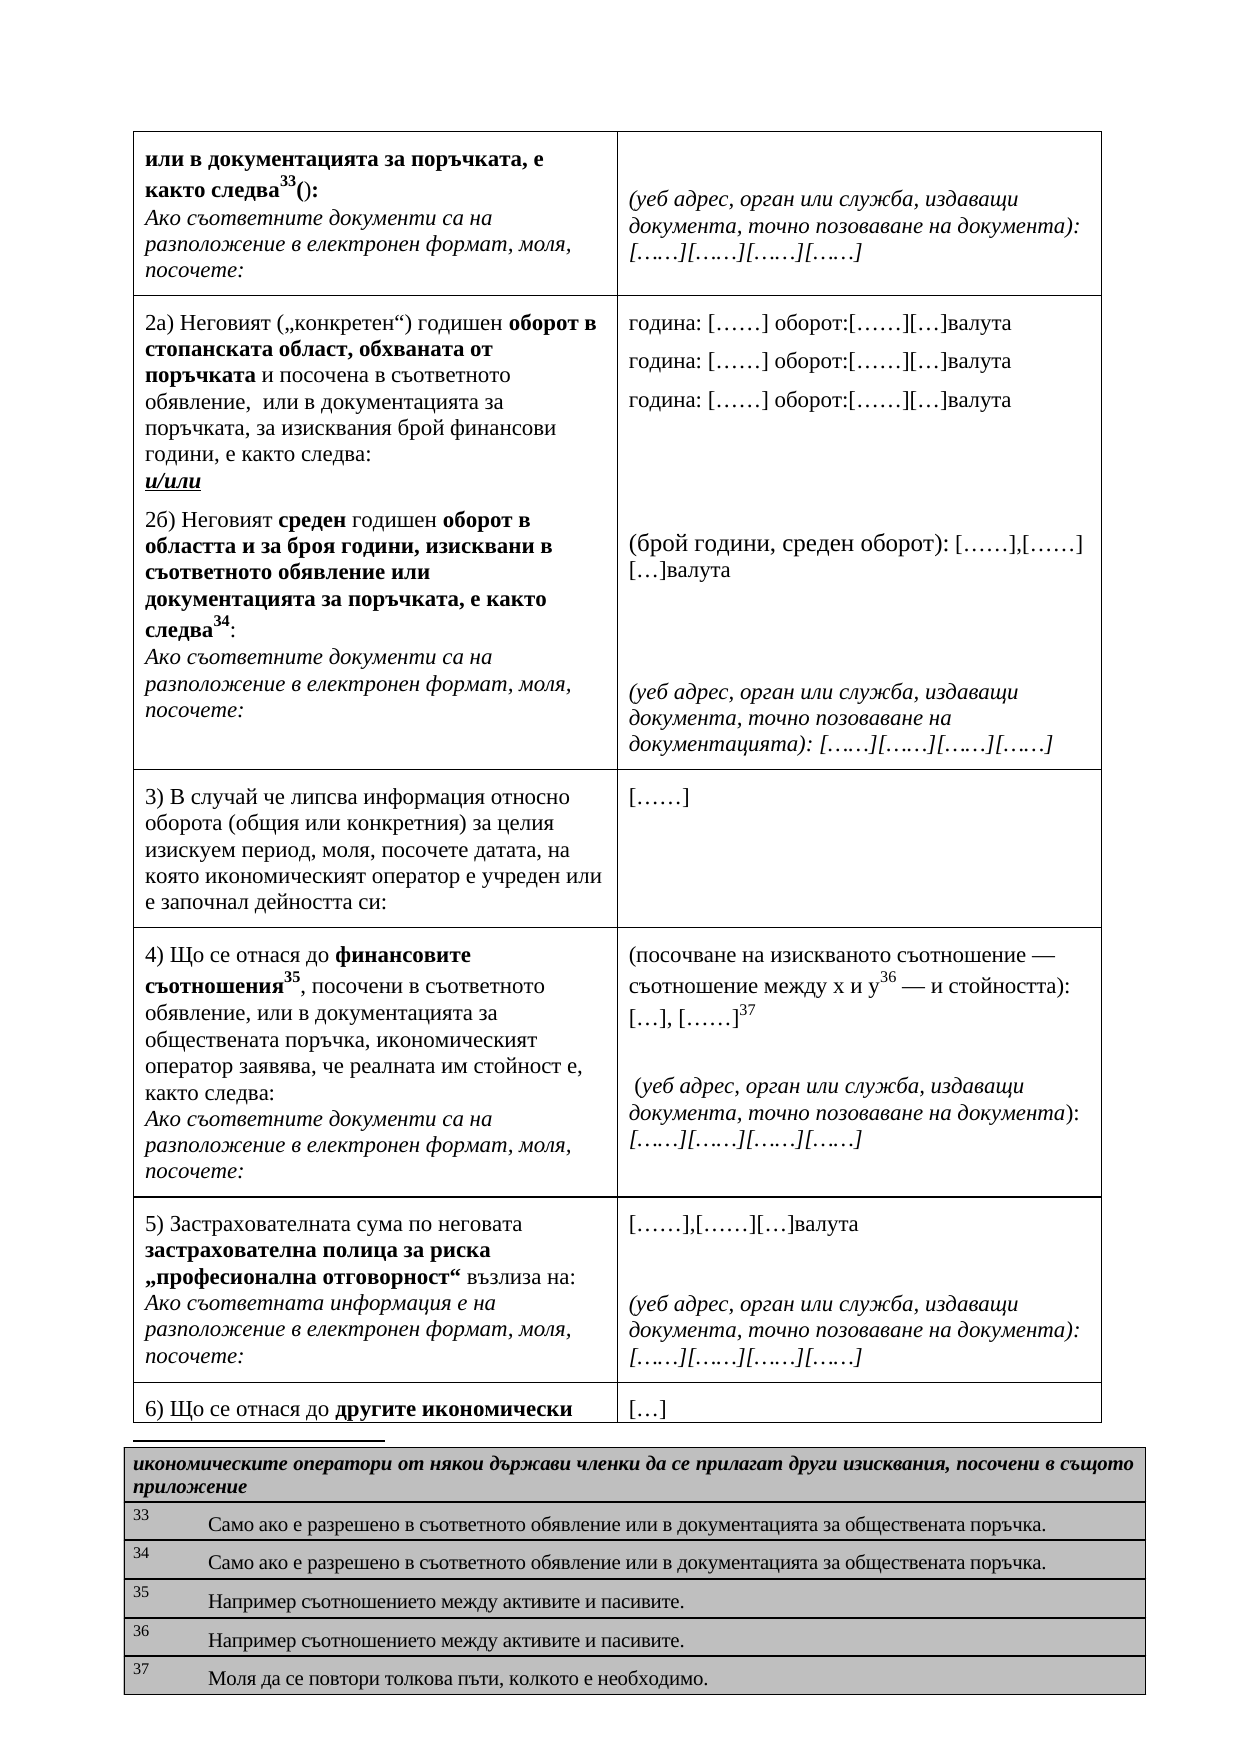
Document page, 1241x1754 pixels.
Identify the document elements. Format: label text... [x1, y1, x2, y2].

table_cell [……] [618, 770, 1101, 927]
table_cell [……],[……][…]валута (уеб адрес, орган или служба, издаващи документа, точно позоваване на документа): [……][……][……][……] [618, 1198, 1101, 1382]
table_cell 5) Застрахователната сума по неговата застрахователна полица за риска „професионална отговорност“ възлиза на: Ако съответната информация е на разположение в електронен формат, моля, посочете: [134, 1198, 617, 1382]
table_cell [618, 132, 1101, 295]
table_cell 3) В случай че липсва информация относно оборота (общия или конкретния) за целия изискуем период, моля, посочете датата, на която икономическият оператор е учреден или е започнал дейността си: [134, 770, 617, 927]
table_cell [134, 1383, 617, 1422]
table_cell (посочване на изискваното съотношение — съотношение между х и у — и стойността): […], [……] (уеб адрес, орган или служба, издаващи документа, точно позоваване на документа): [……][……][……][……] [618, 928, 1101, 1196]
table_cell година: [……] оборот:[……][…]валута година: [……] оборот:[……][…]валута година: [……] оборот:[……][…]валута (брой години, среден оборот): [……],[……][…]валута (уеб адрес, орган или служба, издаващи документа, точно позоваване на документацията): [……][……][……][……] [618, 296, 1101, 769]
table_cell 4) Що се отнася до финансовите съотношения, посочени в съответното обявление, или в документацията за обществената поръчка, икономическият оператор заявява, че реалната им стойност е, както следва: Ако съответните документи са на разположение в електронен формат, моля, посочете: [134, 928, 617, 1196]
table_cell 2а) Неговият („конкретен“) годишен оборот в стопанската област, обхваната от поръчката и посочена в съответното обявление, или в документацията за поръчката, за изисквания брой финансови години, е както следва: и/или 2б) Неговият среден годишен оборот в областта и за броя години, изисквани в съответното обявление или документацията за поръчката, е както следва: Ако съответните документи са на разположение в електронен формат, моля, посочете: [134, 296, 617, 769]
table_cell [618, 1383, 1101, 1422]
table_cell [134, 132, 617, 295]
